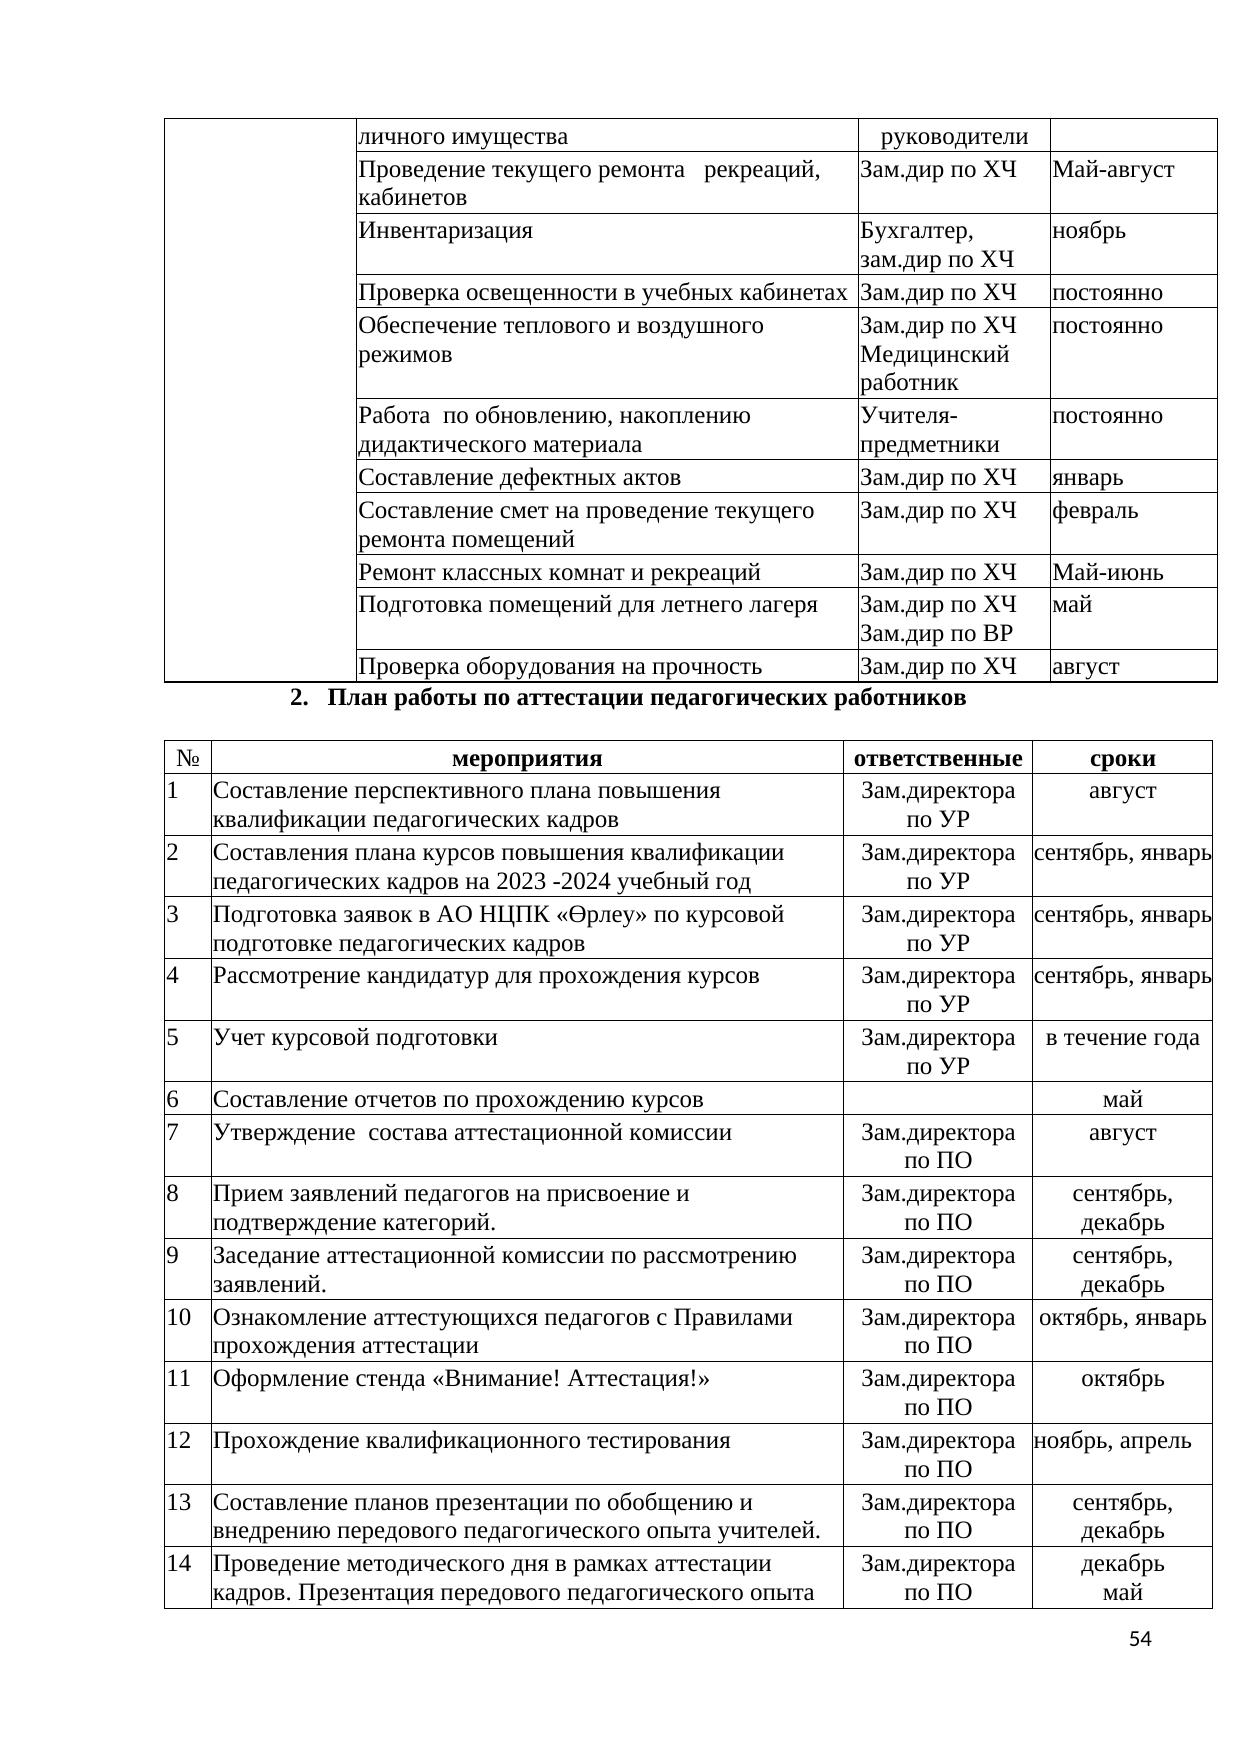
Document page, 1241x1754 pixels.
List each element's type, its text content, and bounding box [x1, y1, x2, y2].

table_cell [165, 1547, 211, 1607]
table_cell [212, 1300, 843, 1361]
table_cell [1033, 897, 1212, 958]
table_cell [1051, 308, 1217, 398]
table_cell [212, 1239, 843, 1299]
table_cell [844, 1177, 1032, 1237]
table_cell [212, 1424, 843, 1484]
list План работы по аттестации педагогических работников [290, 683, 1152, 711]
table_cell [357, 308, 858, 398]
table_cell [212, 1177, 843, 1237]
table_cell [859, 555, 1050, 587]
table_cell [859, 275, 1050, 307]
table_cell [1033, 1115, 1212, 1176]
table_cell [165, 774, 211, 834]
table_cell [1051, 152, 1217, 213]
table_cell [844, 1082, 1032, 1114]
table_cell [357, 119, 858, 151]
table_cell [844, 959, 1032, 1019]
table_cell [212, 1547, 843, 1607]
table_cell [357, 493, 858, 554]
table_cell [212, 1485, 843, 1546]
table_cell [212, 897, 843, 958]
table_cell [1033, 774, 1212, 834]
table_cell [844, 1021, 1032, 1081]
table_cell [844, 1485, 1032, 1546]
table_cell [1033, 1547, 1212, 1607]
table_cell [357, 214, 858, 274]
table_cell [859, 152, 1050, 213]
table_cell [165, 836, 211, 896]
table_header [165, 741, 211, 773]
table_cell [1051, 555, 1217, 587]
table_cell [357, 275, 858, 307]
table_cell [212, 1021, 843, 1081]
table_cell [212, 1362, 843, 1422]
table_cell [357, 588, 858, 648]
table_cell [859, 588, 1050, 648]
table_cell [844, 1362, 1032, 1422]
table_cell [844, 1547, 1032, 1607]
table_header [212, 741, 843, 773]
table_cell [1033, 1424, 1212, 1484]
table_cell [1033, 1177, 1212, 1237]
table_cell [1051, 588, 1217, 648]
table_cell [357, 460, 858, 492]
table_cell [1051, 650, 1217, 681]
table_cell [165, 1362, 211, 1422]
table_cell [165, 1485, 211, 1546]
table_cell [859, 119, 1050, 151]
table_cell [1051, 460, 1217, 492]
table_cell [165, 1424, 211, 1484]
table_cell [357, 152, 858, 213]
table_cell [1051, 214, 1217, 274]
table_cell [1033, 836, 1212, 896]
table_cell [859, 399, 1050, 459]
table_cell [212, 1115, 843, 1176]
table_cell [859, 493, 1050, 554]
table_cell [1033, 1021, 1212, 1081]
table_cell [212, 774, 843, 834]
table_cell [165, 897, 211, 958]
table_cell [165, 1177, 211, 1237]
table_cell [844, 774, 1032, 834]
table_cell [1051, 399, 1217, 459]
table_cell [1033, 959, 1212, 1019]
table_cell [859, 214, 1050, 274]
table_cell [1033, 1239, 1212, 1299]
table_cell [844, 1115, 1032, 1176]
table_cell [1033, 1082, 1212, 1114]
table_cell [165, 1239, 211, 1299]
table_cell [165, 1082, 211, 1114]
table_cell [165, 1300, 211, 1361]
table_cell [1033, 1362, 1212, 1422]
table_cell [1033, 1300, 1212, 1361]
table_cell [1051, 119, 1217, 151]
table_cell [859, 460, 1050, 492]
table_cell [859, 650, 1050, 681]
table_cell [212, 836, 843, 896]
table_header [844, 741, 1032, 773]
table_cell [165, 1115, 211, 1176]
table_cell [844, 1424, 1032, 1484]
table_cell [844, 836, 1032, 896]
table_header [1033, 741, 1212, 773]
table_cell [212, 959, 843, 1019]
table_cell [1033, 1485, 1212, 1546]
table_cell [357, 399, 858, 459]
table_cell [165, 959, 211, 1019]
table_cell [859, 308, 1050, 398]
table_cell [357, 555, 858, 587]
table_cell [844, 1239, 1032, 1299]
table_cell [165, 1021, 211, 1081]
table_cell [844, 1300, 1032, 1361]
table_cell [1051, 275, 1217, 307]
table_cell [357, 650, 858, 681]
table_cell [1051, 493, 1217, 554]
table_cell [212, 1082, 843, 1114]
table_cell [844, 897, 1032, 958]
